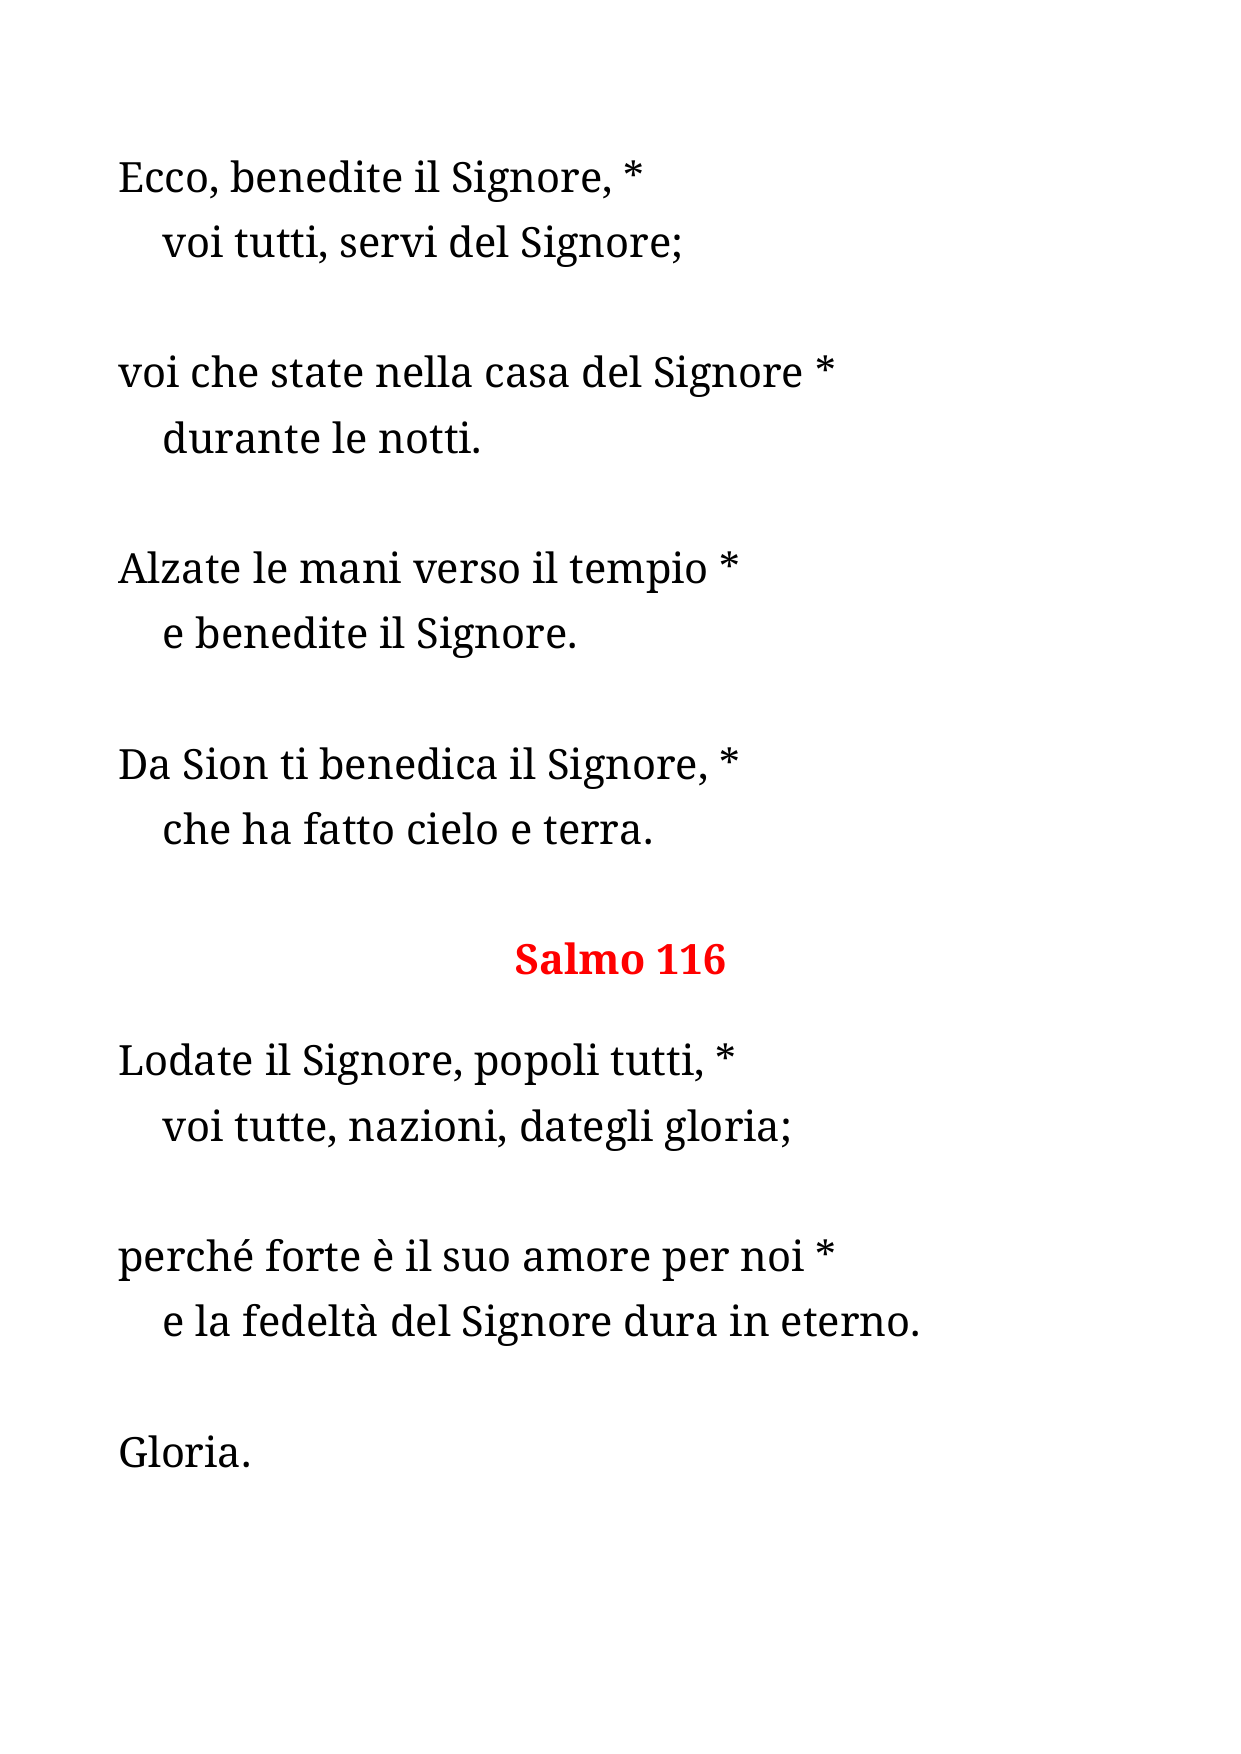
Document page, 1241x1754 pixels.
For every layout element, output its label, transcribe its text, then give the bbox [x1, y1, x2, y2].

text perché forte è il suo amore per noi * [118, 1227, 1122, 1284]
text Da Sion ti benedica il Signore, * [118, 734, 1122, 791]
text Salmo 116 [118, 930, 1122, 987]
text voi che state nella casa del Signore * [118, 343, 1122, 400]
text Alzate le mani verso il tempio * [118, 539, 1122, 596]
text durante le notti. [118, 408, 1122, 465]
text e la fedeltà del Signore dura in eterno. [118, 1292, 1122, 1349]
text che ha fatto cielo e terra. [118, 800, 1122, 856]
text e benedite il Signore. [118, 604, 1122, 661]
text Ecco, benedite il Signore, * [118, 148, 1122, 204]
text Lodate il Signore, popoli tutti, * [118, 1031, 1122, 1088]
text voi tutte, nazioni, dategli gloria; [118, 1096, 1122, 1153]
text voi tutti, servi del Signore; [118, 213, 1122, 269]
text Gloria. [118, 1422, 1122, 1479]
